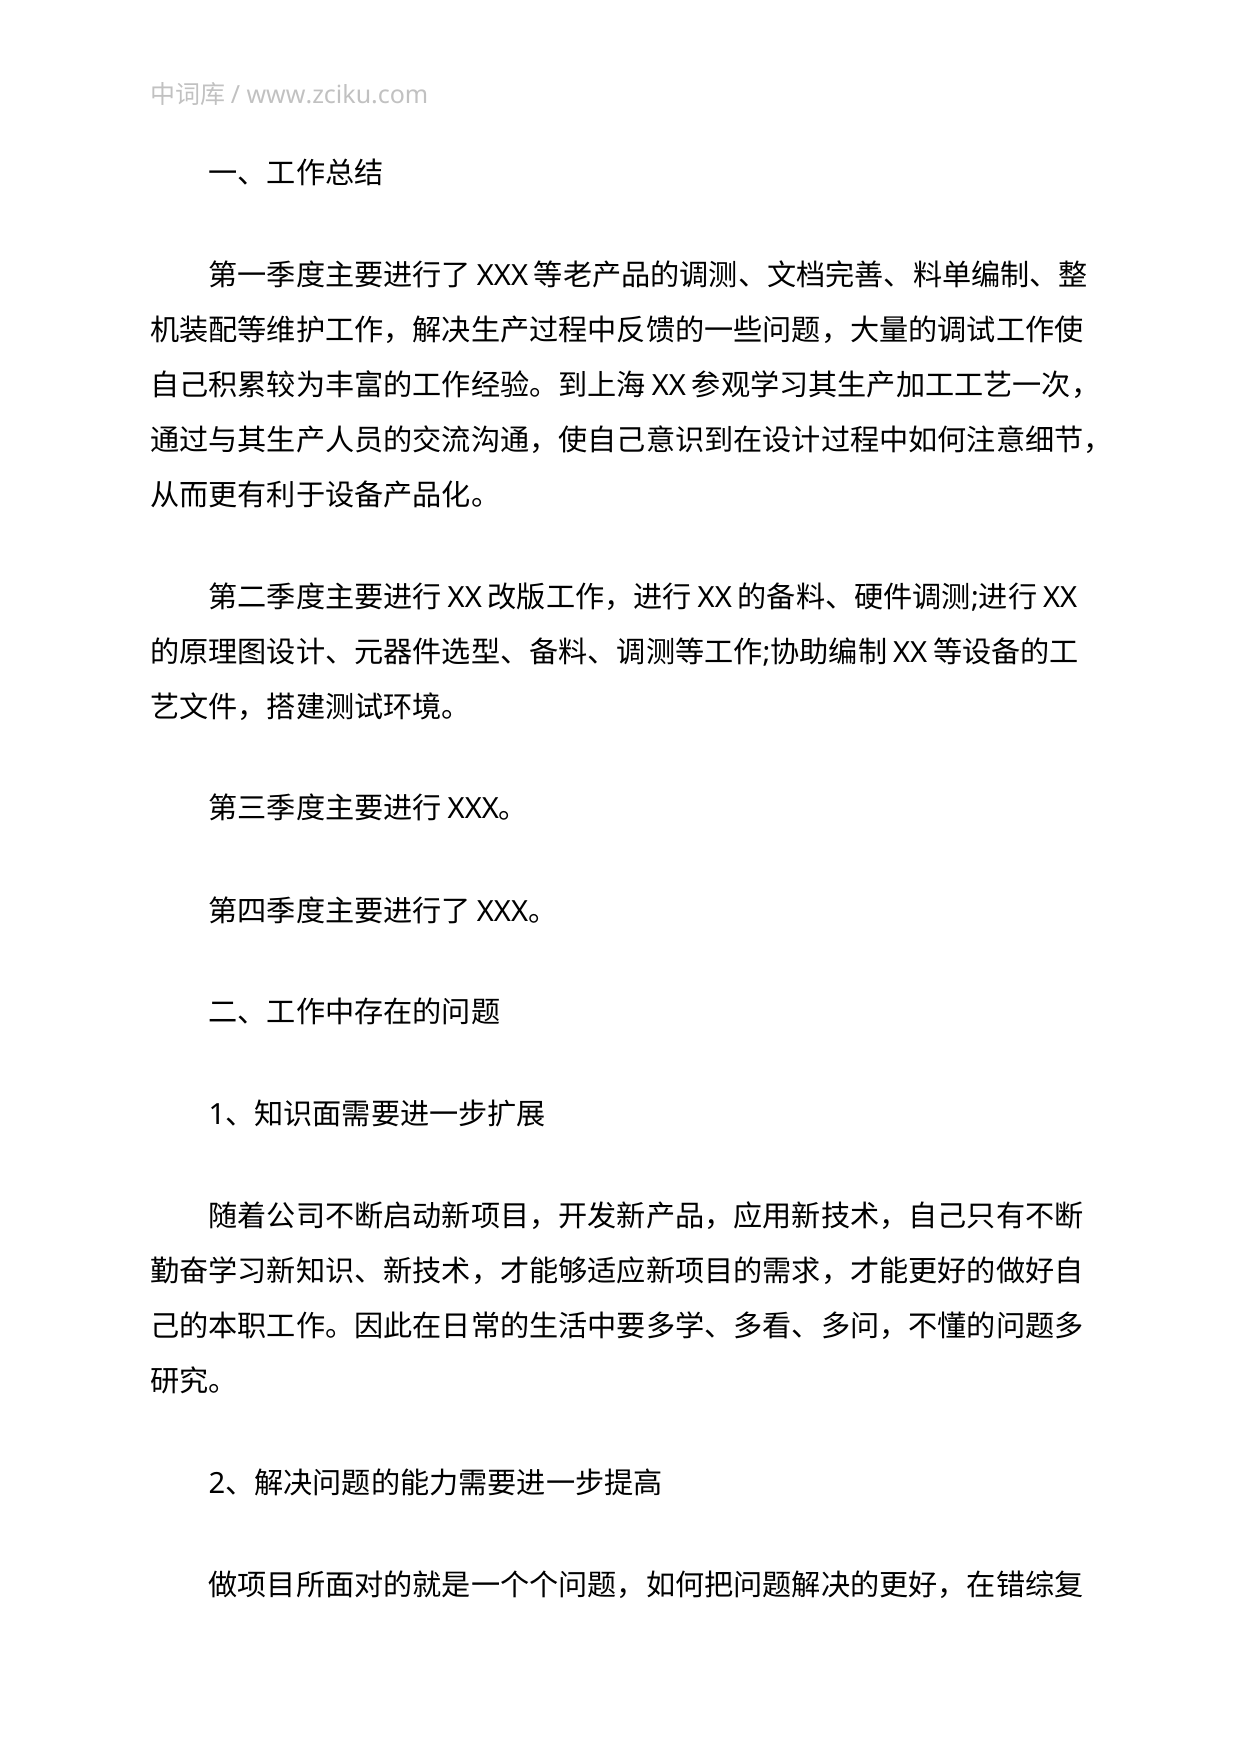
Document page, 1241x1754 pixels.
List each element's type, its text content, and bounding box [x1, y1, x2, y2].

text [150, 1561, 1090, 1603]
text 随着公司不断启动新项目，开发新产品，应用新技术，自己只有不断勤奋学习新知识、新技术，才能够适应新项目的需求，才能更好的做好自己的本职工作。因此在日常的生活中要多学、多看、多问，不懂的问题多研究。 [150, 1193, 1090, 1400]
text 二、工作中存在的问题 [150, 989, 1090, 1031]
text 第一季度主要进行了XXX等老产品的调测、文档完善、料单编制、整机装配等维护工作，解决生产过程中反馈的一些问题，大量的调试工作使自己积累较为丰富的工作经验。到上海XX参观学习其生产加工工艺一次，通过与其生产人员的交流沟通，使自己意识到在设计过程中如何注意细节，从而更有利于设备产品化。 [150, 252, 1090, 514]
text 2、解决问题的能力需要进一步提高 [150, 1459, 1090, 1502]
text 一、工作总结 [150, 150, 1090, 192]
text 第二季度主要进行XX改版工作，进行XX的备料、硬件调测;进行XX的原理图设计、元器件选型、备料、调测等工作;协助编制XX等设备的工艺文件，搭建测试环境。 [150, 573, 1090, 726]
text 1、知识面需要进一步扩展 [150, 1091, 1090, 1133]
text 第三季度主要进行XXX。 [150, 785, 1090, 827]
text 第四季度主要进行了XXX。 [150, 887, 1090, 929]
